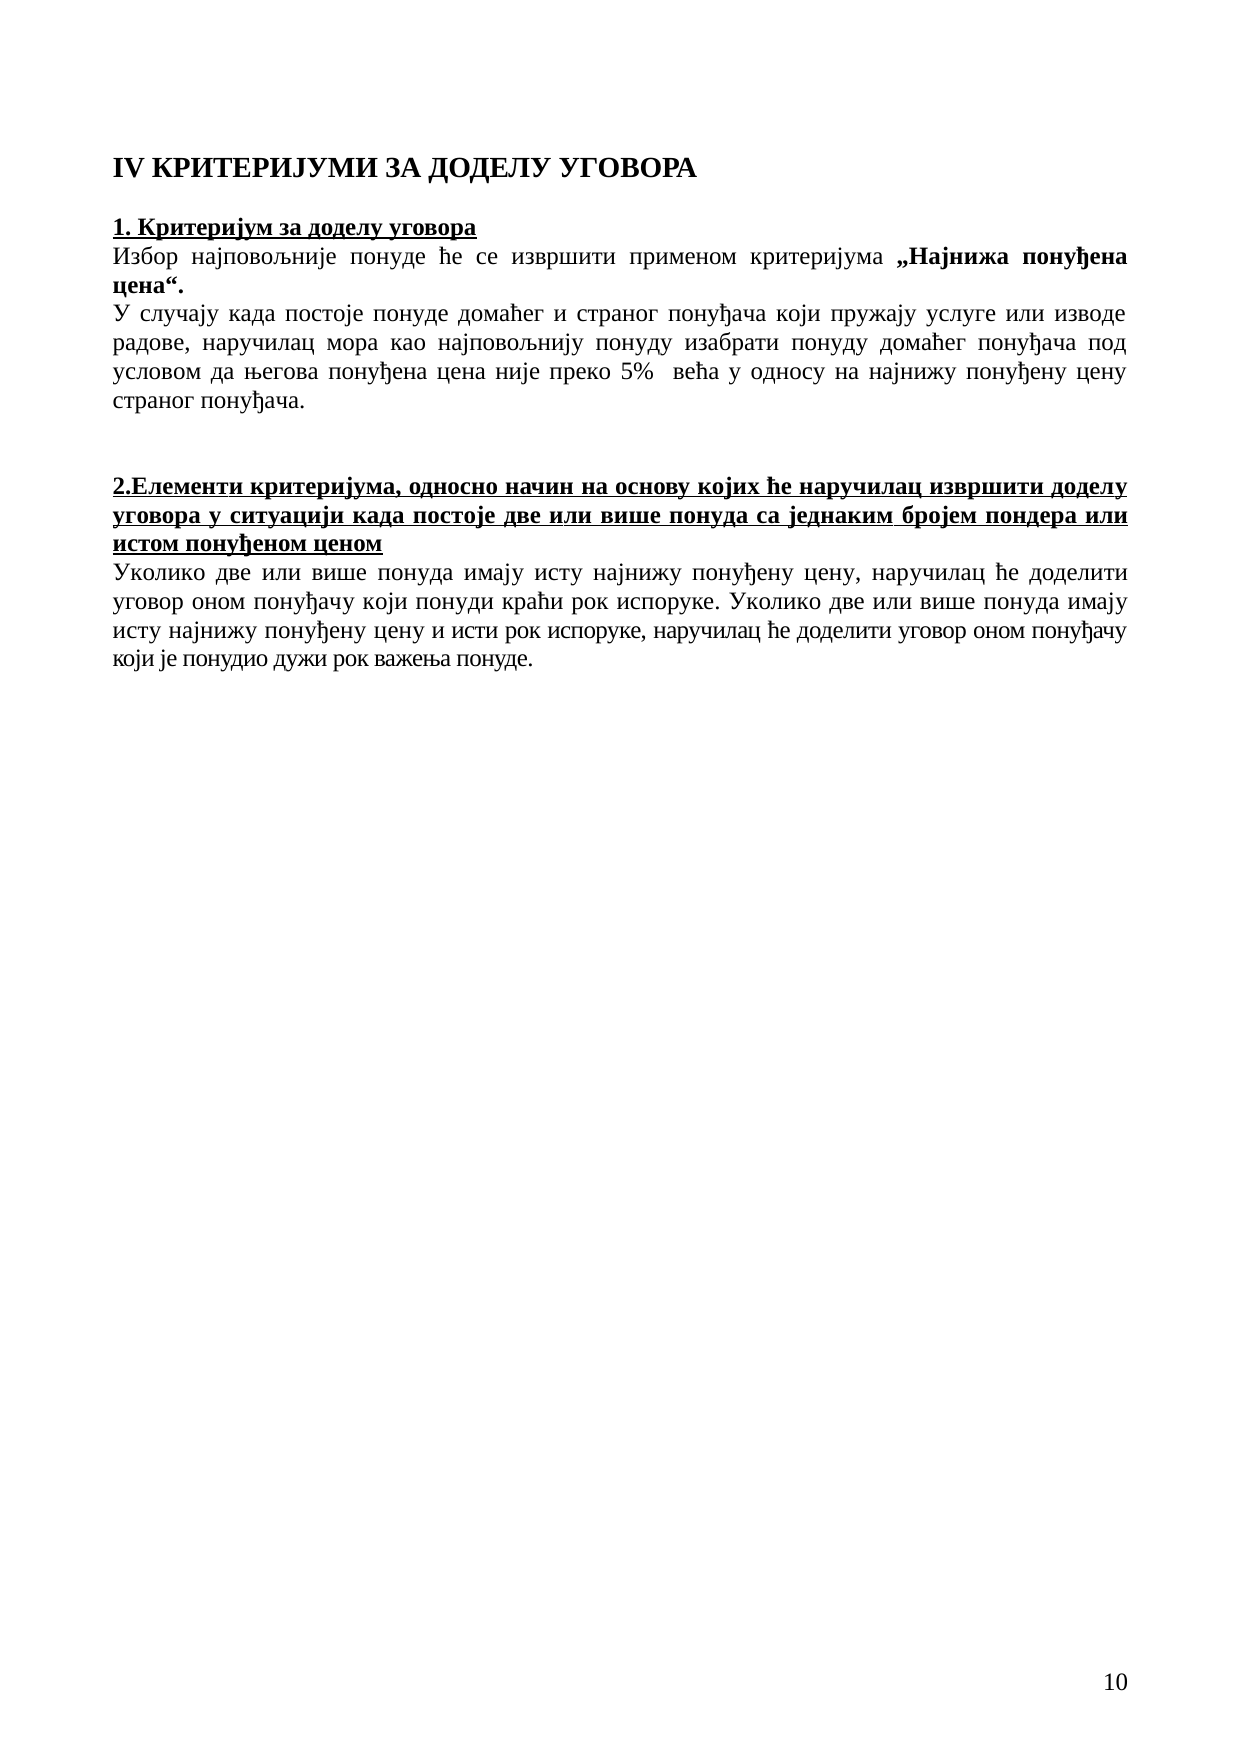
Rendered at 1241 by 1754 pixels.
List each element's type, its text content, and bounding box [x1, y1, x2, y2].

text 1. Критеријум за доделу уговора [112, 212, 1128, 241]
text 2.Елементи критеријума, односно начин на основу којих ће наручилац извршити доделу уговора у ситуацији када постоје две или више понуда са једнаким бројем пондера или истом понуђеном ценом [112, 471, 1128, 525]
text IV КРИТЕРИЈУМИ ЗА ДОДЕЛУ УГОВОРА [112, 150, 983, 183]
text У случају када постоје понуде домаћег и страног понуђача који пружају услуге или изводе радове, наручилац мора као најповољнију понуду изабрати понуду домаћег понуђача под условом да његова понуђена цена није преко 5% већа у односу на најнижу понуђену цену страног понуђача. [112, 298, 1128, 413]
text 2.Елементи критеријума, односно начин на основу којих ће наручилац извршити доделу уговора у ситуацији када постоје две или више понуда са једнаким бројем пондера или истом понуђеном ценом [112, 526, 1128, 557]
text Уколико две или више понуда имају исту најнижу понуђену цену, наручилац ће доделити уговор оном понуђачу који понуди краћи рок испоруке. Уколико две или више понуда имају исту најнижу понуђену цену и исти рок испоруке, наручилац ће доделити уговор оном понуђачу који је понудио дужи рок важења понуде. [112, 557, 1128, 672]
text Избор најповољније понуде ће се извршити применом критеријума „Најнижа понуђена цена“. [112, 241, 1128, 298]
